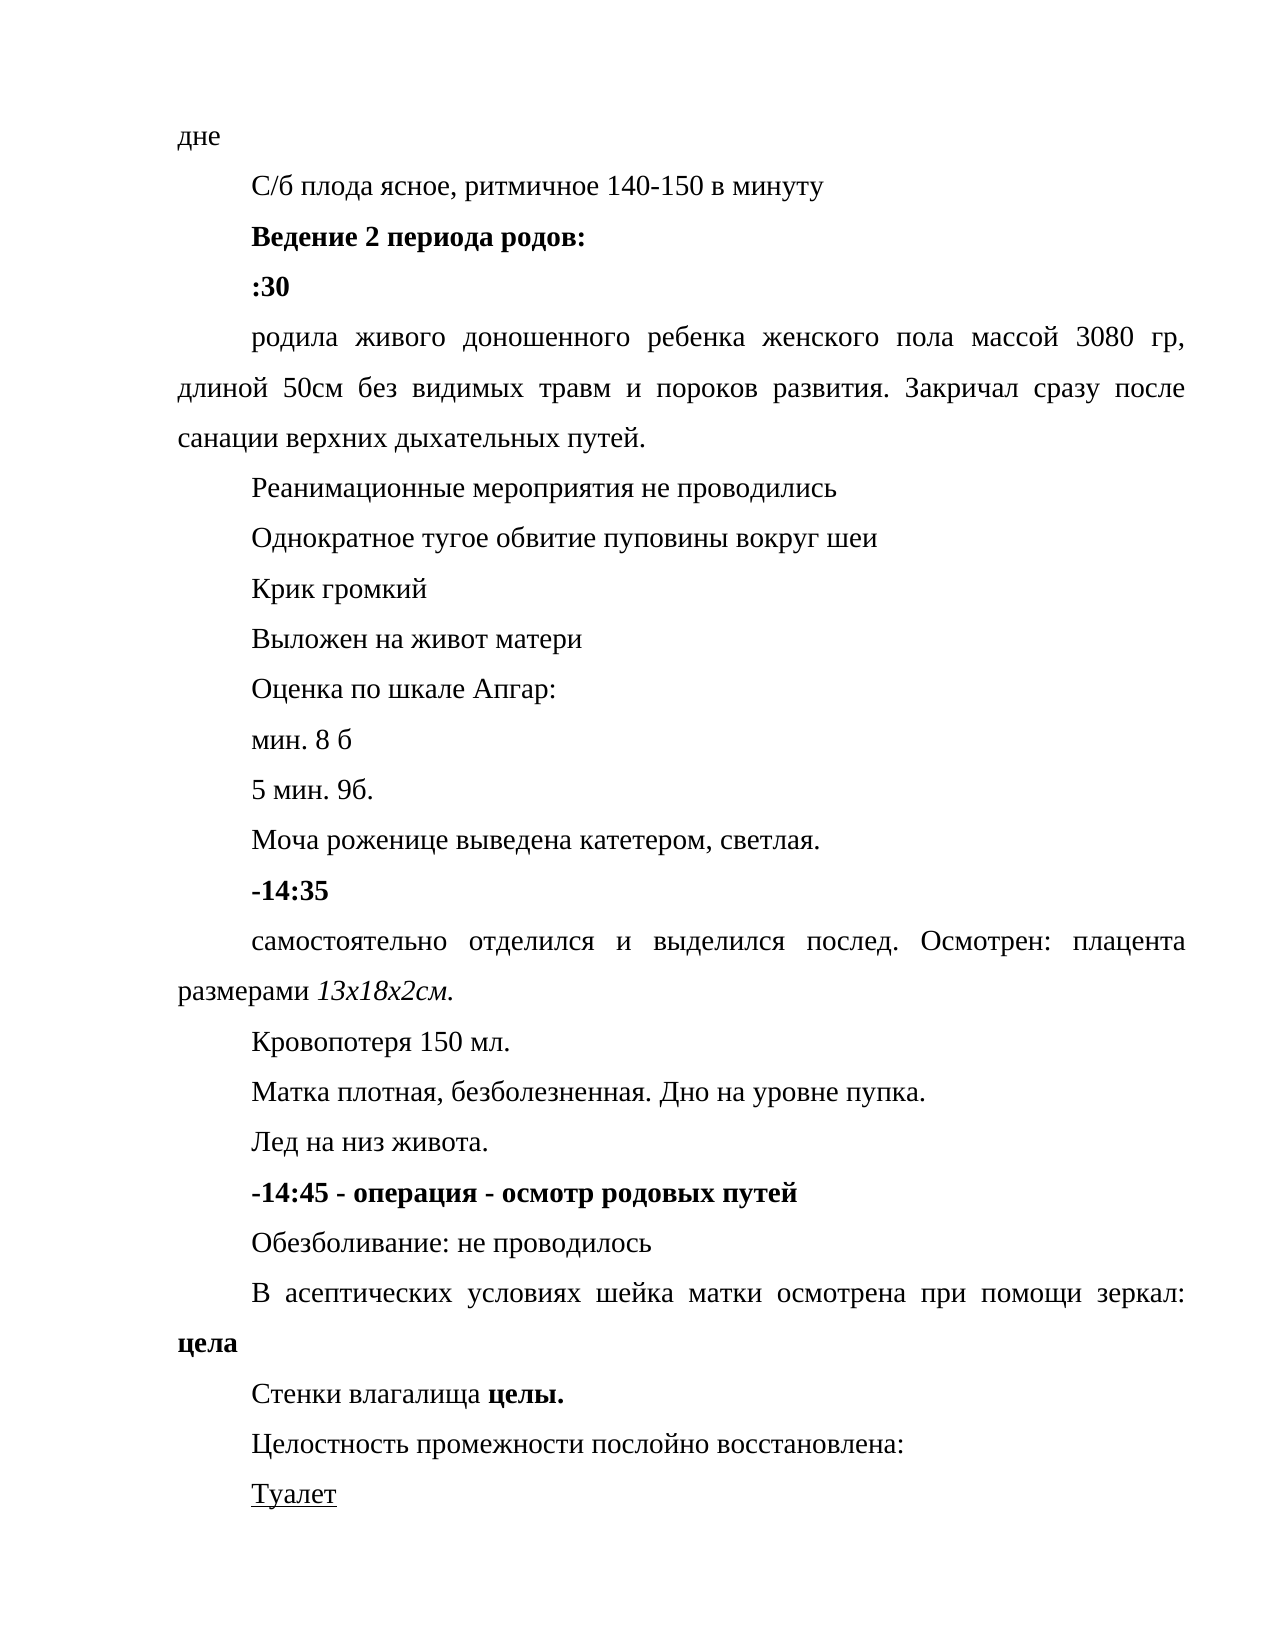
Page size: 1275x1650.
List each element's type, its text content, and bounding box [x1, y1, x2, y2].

text родила живого доношенного ребенка женского пола массой 3080 гр, длиной 50см без видимых травм и пороков развития. Закричал сразу после санации верхних дыхательных путей. [177, 319, 1186, 453]
text самостоятельно отделился и выделился послед. Осмотрен: плацента размерами 13х18х2см. [177, 923, 1186, 1007]
text Реанимационные мероприятия не проводились [177, 470, 1186, 504]
text Крик громкий [177, 571, 1186, 604]
text Моча роженице выведена катетером, светлая. [177, 822, 1186, 856]
text :30 [177, 269, 1186, 303]
text мин. 8 б [177, 722, 1186, 755]
text Выложен на живот матери [177, 621, 1186, 655]
text Ведение 2 периода родов: [177, 219, 1186, 252]
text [177, 118, 1186, 152]
text С/б плода ясное, ритмичное 140-150 в минуту [177, 168, 1186, 202]
text 5 мин. 9б. [177, 772, 1186, 806]
text Матка плотная, безболезненная. Дно на уровне пупка. [177, 1074, 1186, 1108]
text Целостность промежности послойно восстановлена: [177, 1426, 1186, 1460]
text Обезболивание: не проводилось [177, 1225, 1186, 1258]
text Стенки влагалища целы. [177, 1376, 1186, 1409]
text -14:35 [177, 873, 1186, 906]
text Лед на низ живота. [177, 1124, 1186, 1158]
text Кровопотеря 150 мл. [177, 1024, 1186, 1057]
text -14:45 - операция - осмотр родовых путей [177, 1175, 1186, 1208]
text В асептических условиях шейка матки осмотрена при помощи зеркал: цела [177, 1275, 1186, 1359]
text Однократное тугое обвитие пуповины вокруг шеи [177, 521, 1186, 554]
text Туалет [177, 1477, 1186, 1510]
text Оценка по шкале Апгар: [177, 672, 1186, 705]
